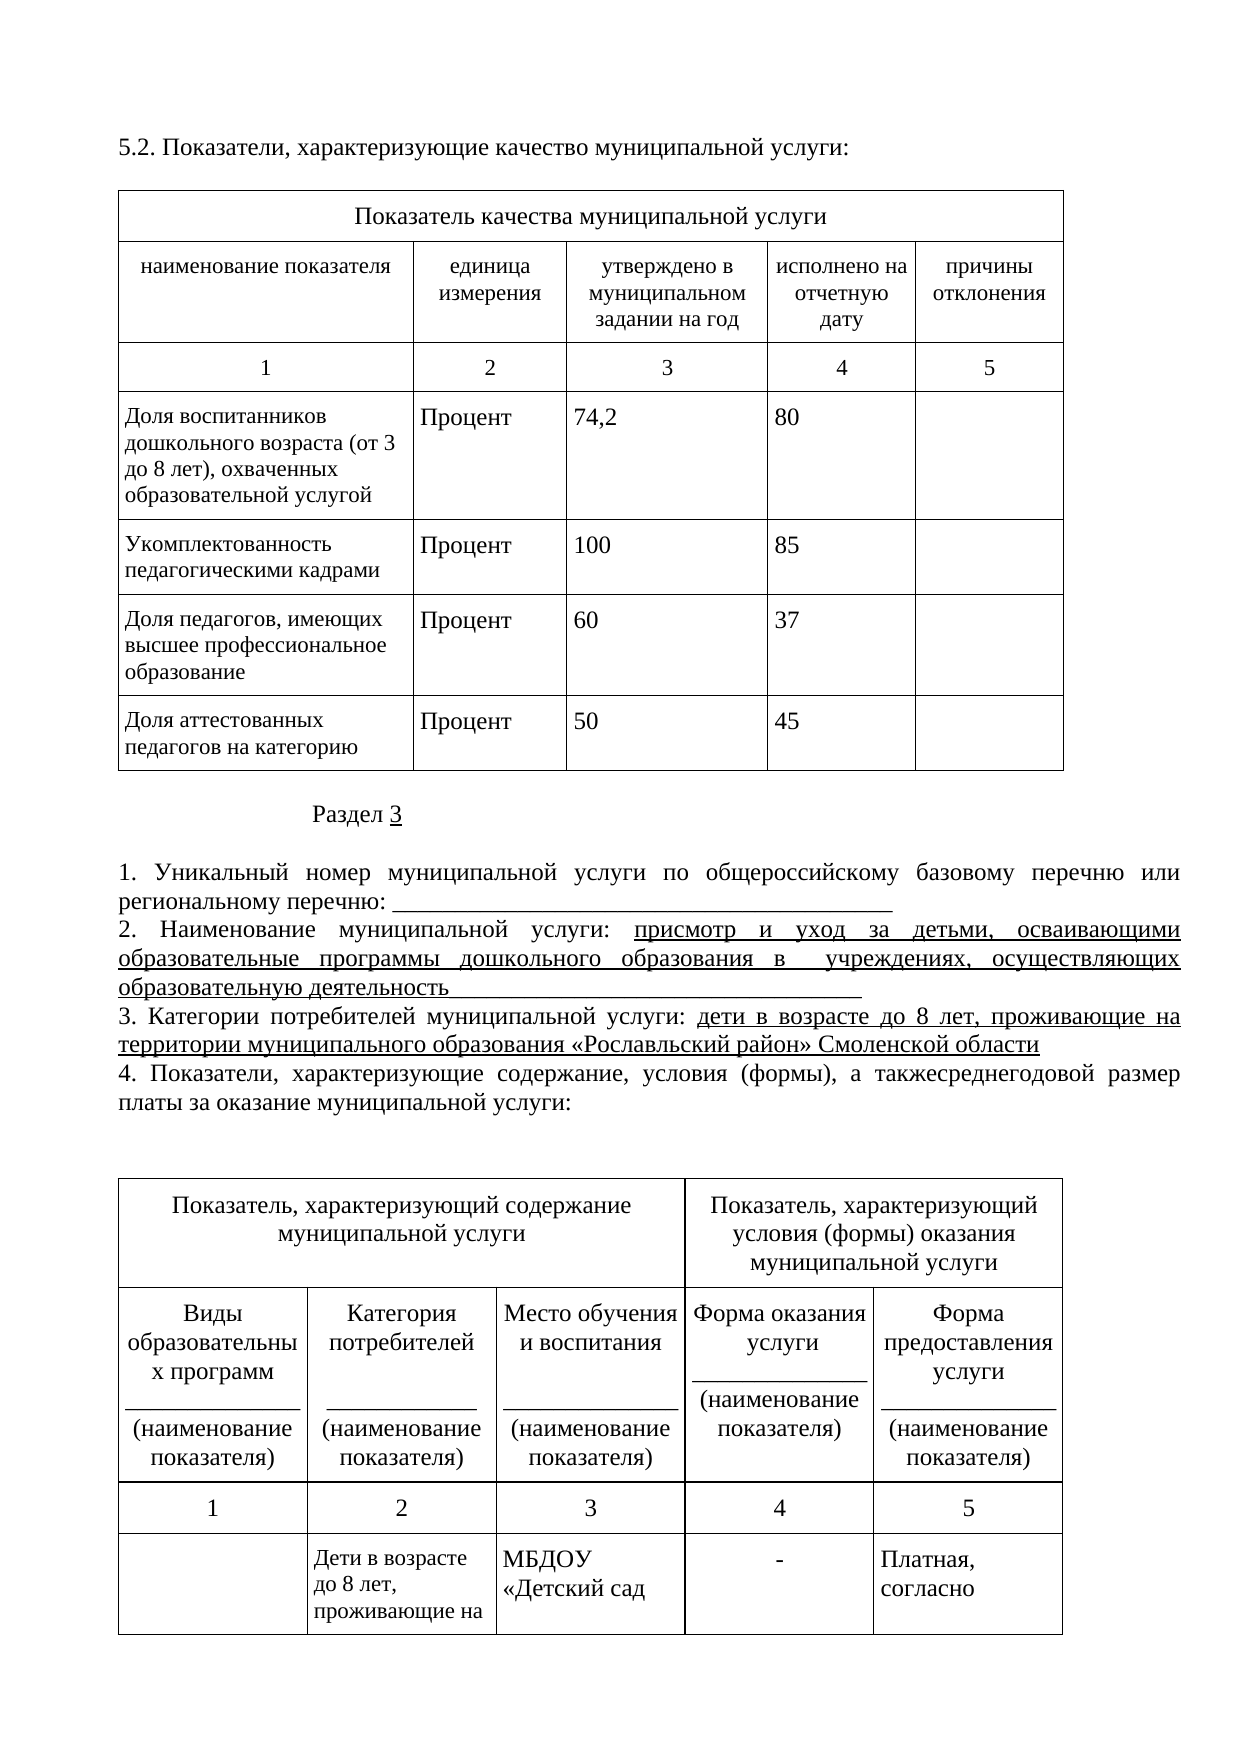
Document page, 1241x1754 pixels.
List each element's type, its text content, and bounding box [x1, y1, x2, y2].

table_cell 100 [567, 520, 767, 593]
table_cell Укомплектованность педагогическими кадрами [119, 520, 413, 593]
table_cell 1 [119, 1483, 307, 1532]
subtitle 2. Наименование муниципальной услуги: присмотр и уход за детьми, осваивающими образовательные программы дошкольного образования в учреждениях, осуществляющих образовательную деятельность_________________________________ [118, 970, 1181, 1001]
table_cell 5 [874, 1483, 1062, 1532]
table_cell 60 [567, 595, 767, 695]
table_header Показатель качества муниципальной услуги [119, 191, 1063, 241]
table_cell 1 [119, 343, 413, 391]
table_cell причины отклонения [916, 242, 1063, 342]
table_cell Виды образовательных программ ______________ (наименование показателя) [119, 1288, 307, 1481]
table_cell Доля воспитанников дошкольного возраста (от 3 до 8 лет), охваченных образовательной услугой [119, 392, 413, 518]
table_cell 50 [567, 696, 767, 770]
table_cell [497, 1534, 684, 1634]
table_cell 80 [768, 392, 915, 518]
table_cell 45 [768, 696, 915, 770]
table_cell 2 [414, 343, 566, 391]
table_cell 2 [308, 1483, 496, 1532]
table_cell 4 [686, 1483, 873, 1532]
table_cell утверждено в муниципальном задании на год [567, 242, 767, 342]
table_header Показатель, характеризующий условия (формы) оказания муниципальной услуги [686, 1179, 1062, 1287]
table_cell - [686, 1534, 873, 1634]
table_cell [916, 595, 1063, 695]
subtitle 5.2. Показатели, характеризующие качество муниципальной услуги: [118, 132, 1181, 161]
table_cell [119, 1534, 307, 1634]
table_header Показатель, характеризующий содержание муниципальной услуги [119, 1179, 684, 1287]
table_cell 5 [916, 343, 1063, 391]
table_cell Форма оказания услуги ______________ (наименование показателя) [686, 1288, 873, 1481]
table_cell 37 [768, 595, 915, 695]
table_cell единица измерения [414, 242, 566, 342]
subtitle 1. Уникальный номер муниципальной услуги по общероссийскому базовому перечню или региональному перечню: ________________________________________ [118, 857, 1181, 914]
table_cell исполнено на отчетную дату [768, 242, 915, 342]
table_cell 3 [497, 1483, 684, 1532]
table_cell Процент [414, 595, 566, 695]
subtitle 2. Наименование муниципальной услуги: присмотр и уход за детьми, осваивающими образовательные программы дошкольного образования в учреждениях, осуществляющих образовательную деятельность_________________________________ [118, 914, 1181, 968]
table_cell Доля аттестованных педагогов на категорию [119, 696, 413, 770]
subtitle 4. Показатели, характеризующие содержание, условия (формы), а такжесреднегодовой размер платы за оказание муниципальной услуги: [118, 1058, 1181, 1116]
table_cell 74,2 [567, 392, 767, 518]
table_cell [308, 1534, 496, 1634]
table_cell Процент [414, 520, 566, 593]
table_cell Процент [414, 392, 566, 518]
table_cell 3 [567, 343, 767, 391]
table_cell [916, 696, 1063, 770]
subtitle Раздел 3 [118, 799, 1181, 828]
table_cell [916, 520, 1063, 593]
table_cell Процент [414, 696, 566, 770]
table_cell 4 [768, 343, 915, 391]
table_cell Форма предоставления услуги ______________ (наименование показателя) [874, 1288, 1062, 1481]
subtitle 3. Категории потребителей муниципальной услуги: дети в возрасте до 8 лет, проживающие на территории муниципального образования «Рославльский район» Смоленской области [118, 1001, 1181, 1058]
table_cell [874, 1534, 1062, 1634]
table_cell Доля педагогов, имеющих высшее профессиональное образование [119, 595, 413, 695]
table_cell [916, 392, 1063, 518]
table_cell Место обучения и воспитания ______________ (наименование показателя) [497, 1288, 684, 1481]
table_cell Категория потребителей ____________ (наименование показателя) [308, 1288, 496, 1481]
table_cell 85 [768, 520, 915, 593]
table_cell наименование показателя [119, 242, 413, 342]
